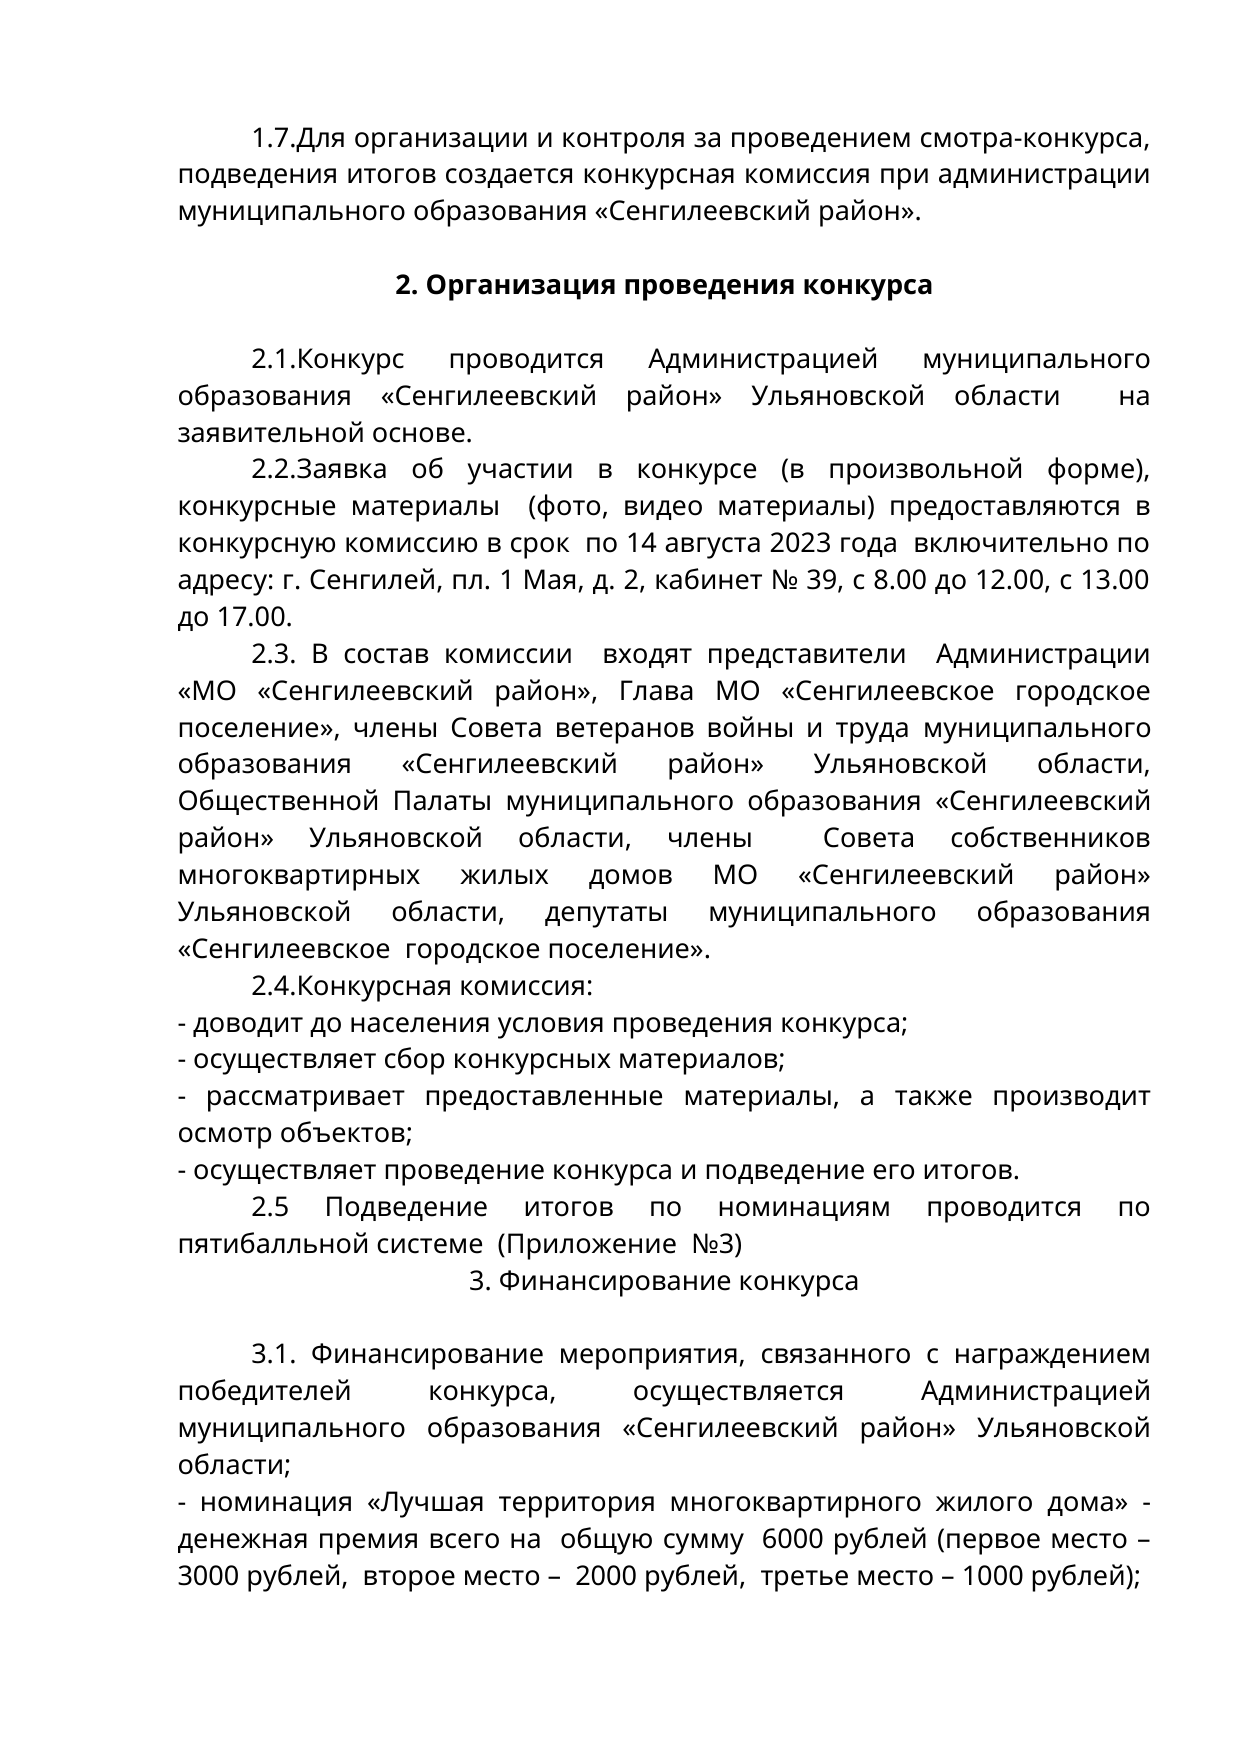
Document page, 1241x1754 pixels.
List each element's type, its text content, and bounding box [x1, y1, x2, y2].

text 2. Организация проведения конкурса [177, 266, 1152, 302]
text 1.7.Для организации и контроля за проведением смотра-конкурса, подведения итогов создается конкурсная комиссия при администрации муниципального образования «Сенгилеевский район». [177, 118, 1152, 229]
text 3.1. Финансирование мероприятия, связанного с награждением победителей конкурса, осуществляется Администрацией муниципального образования «Сенгилеевский район» Ульяновской области; [177, 1335, 1152, 1482]
text - осуществляет проведение конкурса и подведение его итогов. [177, 1151, 1152, 1187]
text - доводит до населения условия проведения конкурса; [177, 1003, 1152, 1040]
text 2.2.Заявка об участии в конкурсе (в произвольной форме), конкурсные материалы (фото, видео материалы) предоставляются в конкурсную комиссию в срок по 14 августа 2023 года включительно по адресу: г. Сенгилей, пл. 1 Мая, д. 2, кабинет № 39, с 8.00 до 12.00, с 13.00 до 17.00. [177, 450, 1152, 634]
text - рассматривает предоставленные материалы, а также производит осмотр объектов; [177, 1077, 1152, 1151]
text 2.4.Конкурсная комиссия: [177, 966, 1152, 1003]
text 2.5 Подведение итогов по номинациям проводится по пятибалльной системе (Приложение №3) [177, 1187, 1152, 1261]
text - осуществляет сбор конкурсных материалов; [177, 1040, 1152, 1077]
text 3. Финансирование конкурса [177, 1261, 1152, 1298]
text 2.3. В состав комиссии входят представители Администрации «МО «Сенгилеевский район», Глава МО «Сенгилеевское городское поселение», члены Совета ветеранов войны и труда муниципального образования «Сенгилеевский район» Ульяновской области, Общественной Палаты муниципального образования «Сенгилеевский район» Ульяновской области, члены Совета собственников многоквартирных жилых домов МО «Сенгилеевский район» Ульяновской области, депутаты муниципального образования «Сенгилеевское городское поселение». [177, 634, 1152, 966]
text 2.1.Конкурс проводится Администрацией муниципального образования «Сенгилеевский район» Ульяновской области на заявительной основе. [177, 339, 1152, 450]
text - номинация «Лучшая территория многоквартирного жилого дома» - денежная премия всего на общую сумму 6000 рублей (первое место – 3000 рублей, второе место – 2000 рублей, третье место – 1000 рублей); [177, 1482, 1152, 1593]
